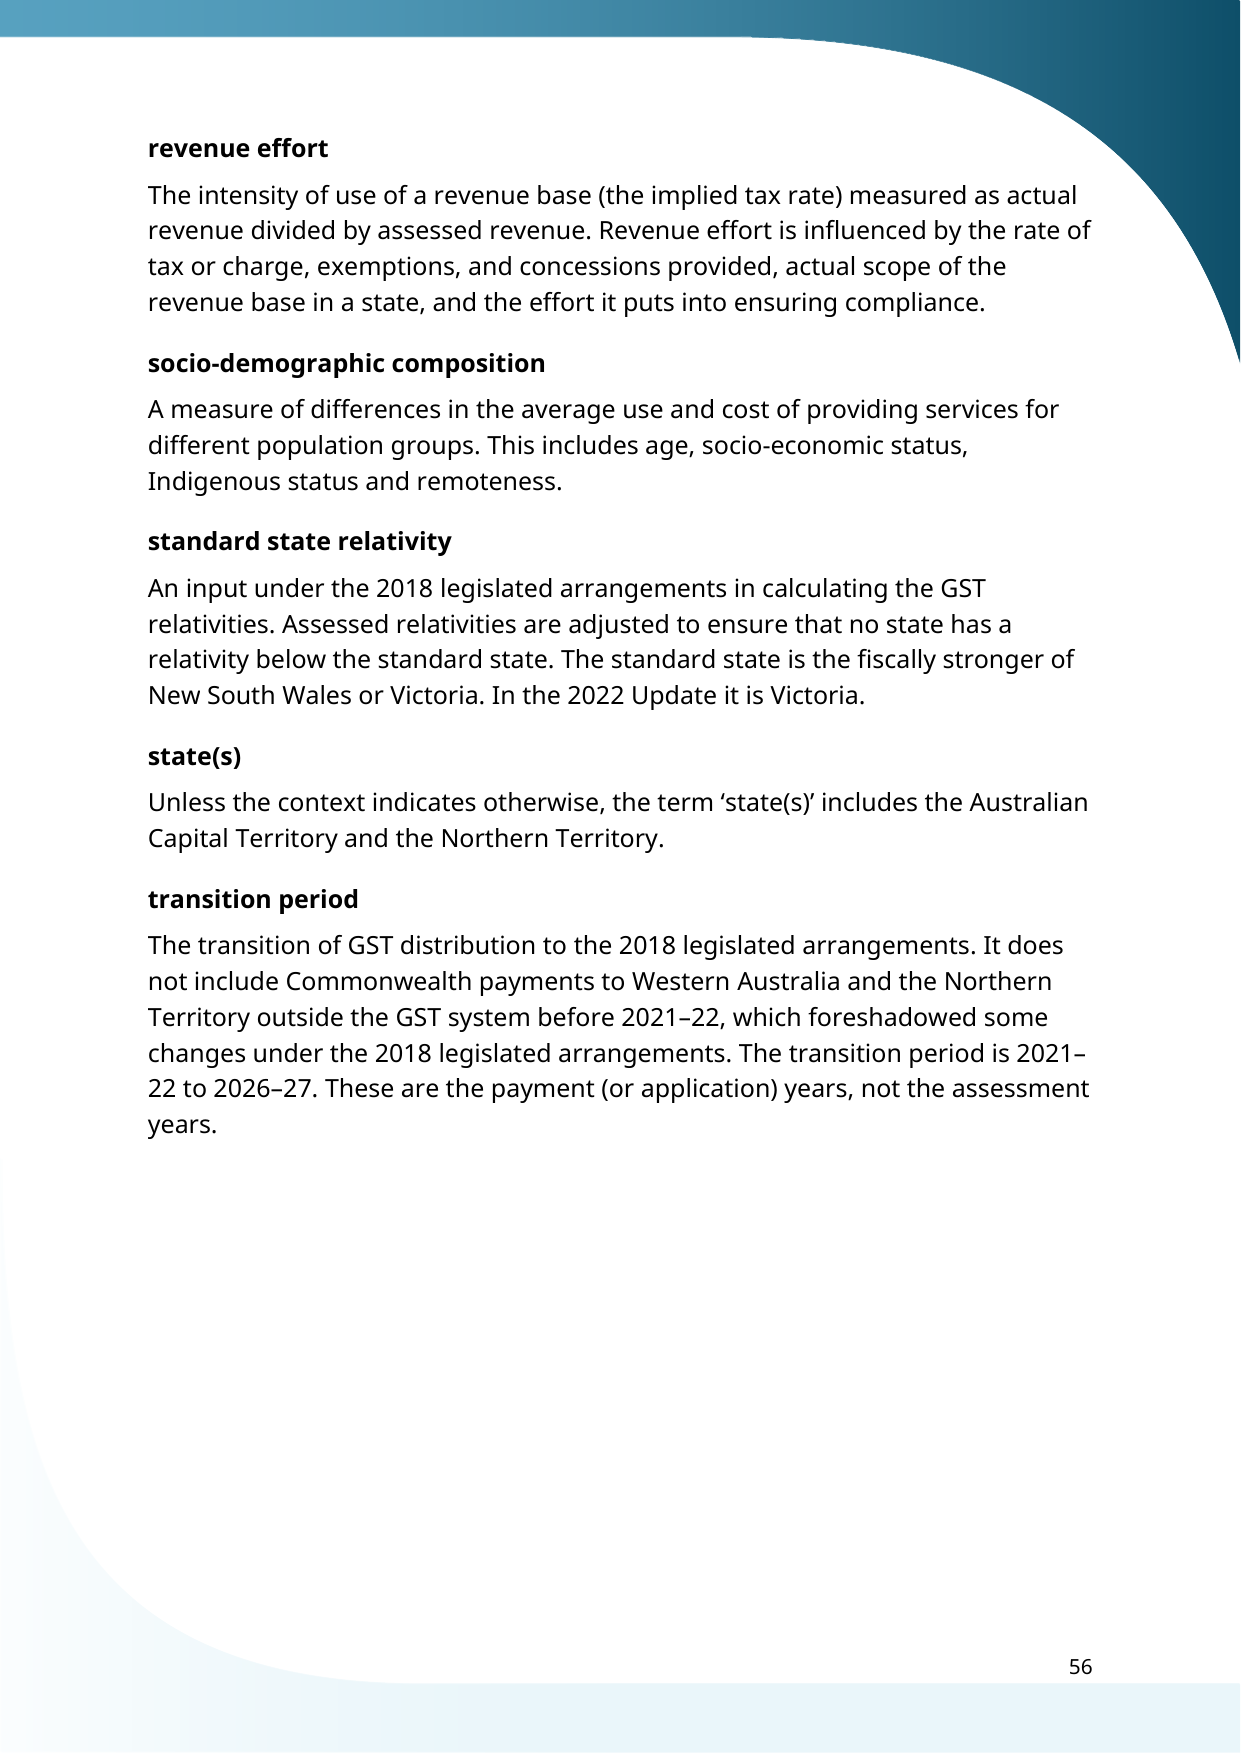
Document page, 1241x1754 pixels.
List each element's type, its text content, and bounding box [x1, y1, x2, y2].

text The transition of GST distribution to the 2018 legislated arrangements. It does not include Commonwealth payments to Western Australia and the Northern Territory outside the GST system before 2021–22, which foreshadowed some changes under the 2018 legislated arrangements. The transition period is 2021–22 to 2026–27. These are the payment (or application) years, not the assessment years. [148, 928, 1092, 1141]
text revenue effort [148, 131, 1092, 165]
text Unless the context indicates otherwise, the term ‘state(s)’ includes the Australian Capital Territory and the Northern Territory. [148, 785, 1092, 855]
text The intensity of use of a revenue base (the implied tax rate) measured as actual revenue divided by assessed revenue. Revenue effort is influenced by the rate of tax or charge, exemptions, and concessions provided, actual scope of the revenue base in a state, and the effort it puts into ensuring compliance. [148, 177, 1092, 220]
text A measure of differences in the average use and cost of providing services for different population groups. This includes age, socio-economic status, Indigenous status and remoteness. [148, 392, 1092, 497]
text socio-demographic composition [148, 345, 1092, 379]
text state(s) [148, 738, 1092, 772]
text An input under the 2018 legislated arrangements in calculating the GST relativities. Assessed relativities are adjusted to ensure that no state has a relativity below the standard state. The standard state is the fiscally stronger of New South Wales or Victoria. In the 2022 Update it is Victoria. [148, 571, 1092, 712]
picture [0, 0, 1241, 1754]
text standard state relativity [148, 524, 1092, 558]
text The intensity of use of a revenue base (the implied tax rate) measured as actual revenue divided by assessed revenue. Revenue effort is influenced by the rate of tax or charge, exemptions, and concessions provided, actual scope of the revenue base in a state, and the effort it puts into ensuring compliance. [148, 221, 1092, 318]
text transition period [148, 881, 1092, 916]
